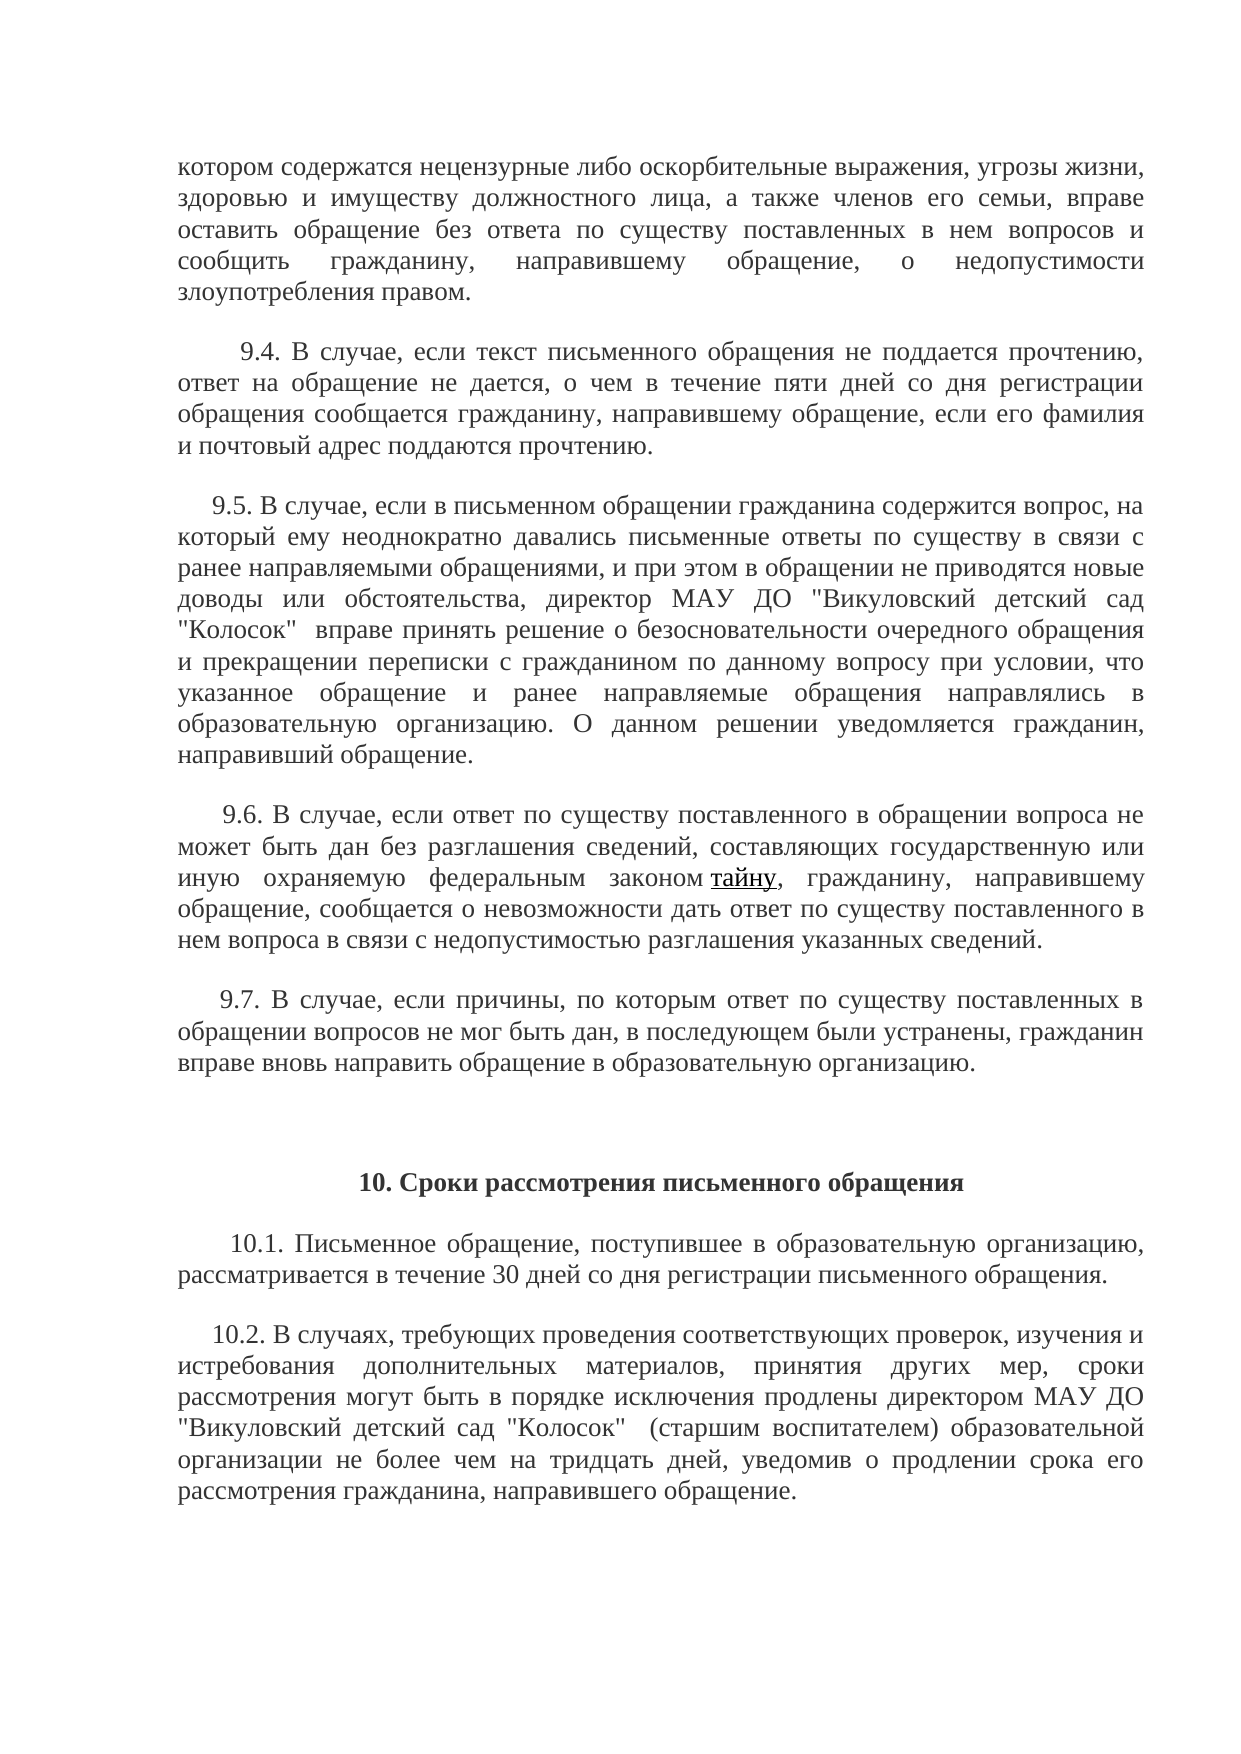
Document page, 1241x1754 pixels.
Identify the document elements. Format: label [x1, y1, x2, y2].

table_header [174, 118, 1148, 1598]
